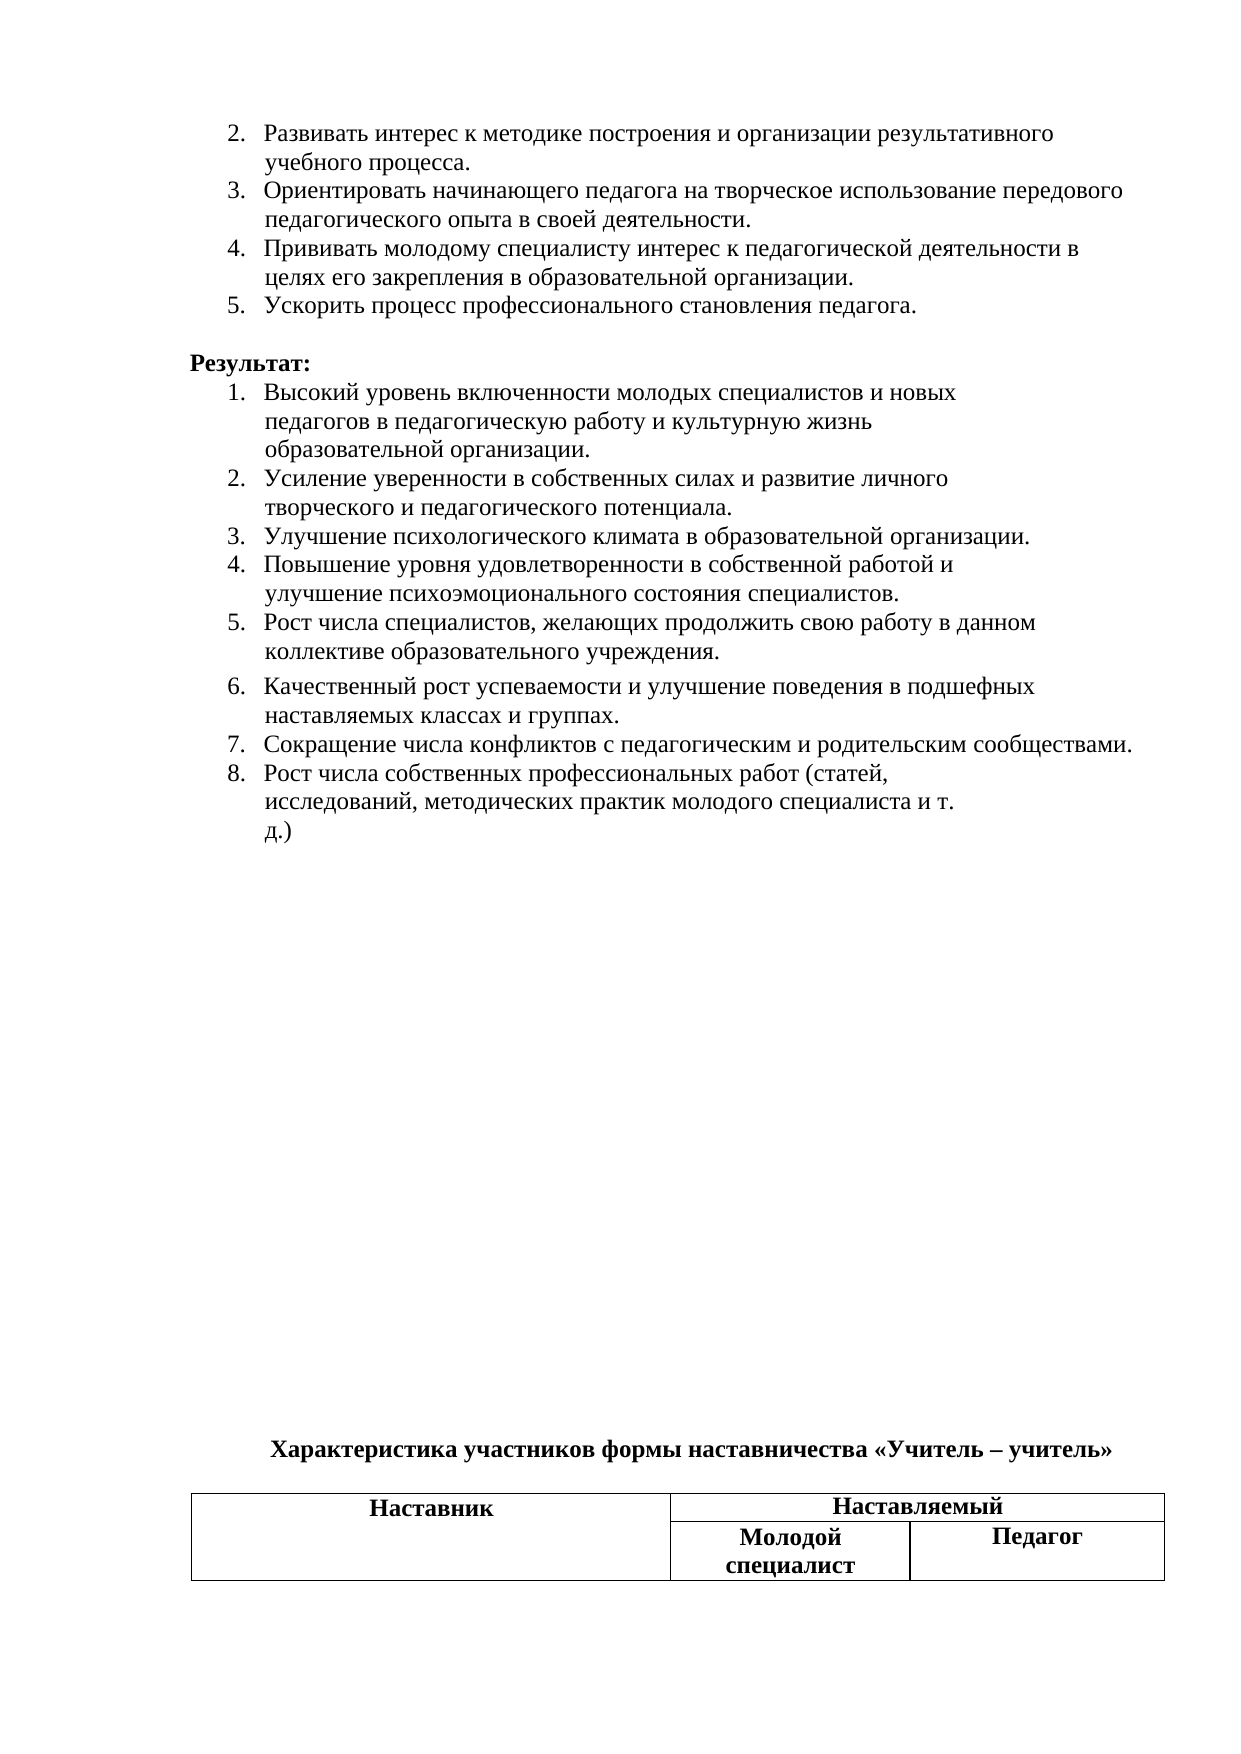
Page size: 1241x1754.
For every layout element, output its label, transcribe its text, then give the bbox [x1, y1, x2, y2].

list Рост числа специалистов, желающих продолжить свою работу в данном коллективе образовательного учреждения. [227, 607, 1096, 664]
list Прививать молодому специалисту интерес к педагогической деятельности в целях его закрепления в образовательной организации. [227, 233, 1127, 291]
list Улучшение психологического климата в образовательной организации. [227, 521, 1152, 549]
list Сокращение числа конфликтов с педагогическим и родительским сообществами. [227, 729, 1152, 757]
list Ориентировать начинающего педагога на творческое использование передового педагогического опыта в своей деятельности. [227, 176, 1127, 233]
list Развивать интерес к методике построения и организации результативного учебного процесса. [227, 118, 1128, 176]
list Усиление уверенности в собственных силах и развитие личного творческого и педагогического потенциала. [227, 463, 1038, 521]
list Повышение уровня удовлетворенности в собственной работой и улучшение психоэмоционального состояния специалистов. [227, 549, 1012, 607]
table_cell Педагог [911, 1522, 1164, 1579]
table_header Наставляемый [671, 1494, 1164, 1521]
list Ускорить процесс профессионального становления педагога. [227, 291, 1152, 319]
subtitle Результат: [189, 348, 1152, 377]
list Качественный рост успеваемости и улучшение поведения в подшефных наставляемых классах и группах. [227, 671, 1125, 729]
subtitle Характеристика участников формы наставничества «Учитель – учитель» [270, 1434, 1152, 1463]
table_header Наставник [192, 1494, 670, 1579]
list Высокий уровень включенности молодых специалистов и новых педагогов в педагогическую работу и культурную жизнь образовательной организации. [227, 377, 1020, 463]
table_cell Молодой специалист [671, 1522, 909, 1579]
list Рост числа собственных профессиональных работ (статей, исследований, методических практик молодого специалиста и т. д.) [227, 758, 983, 844]
